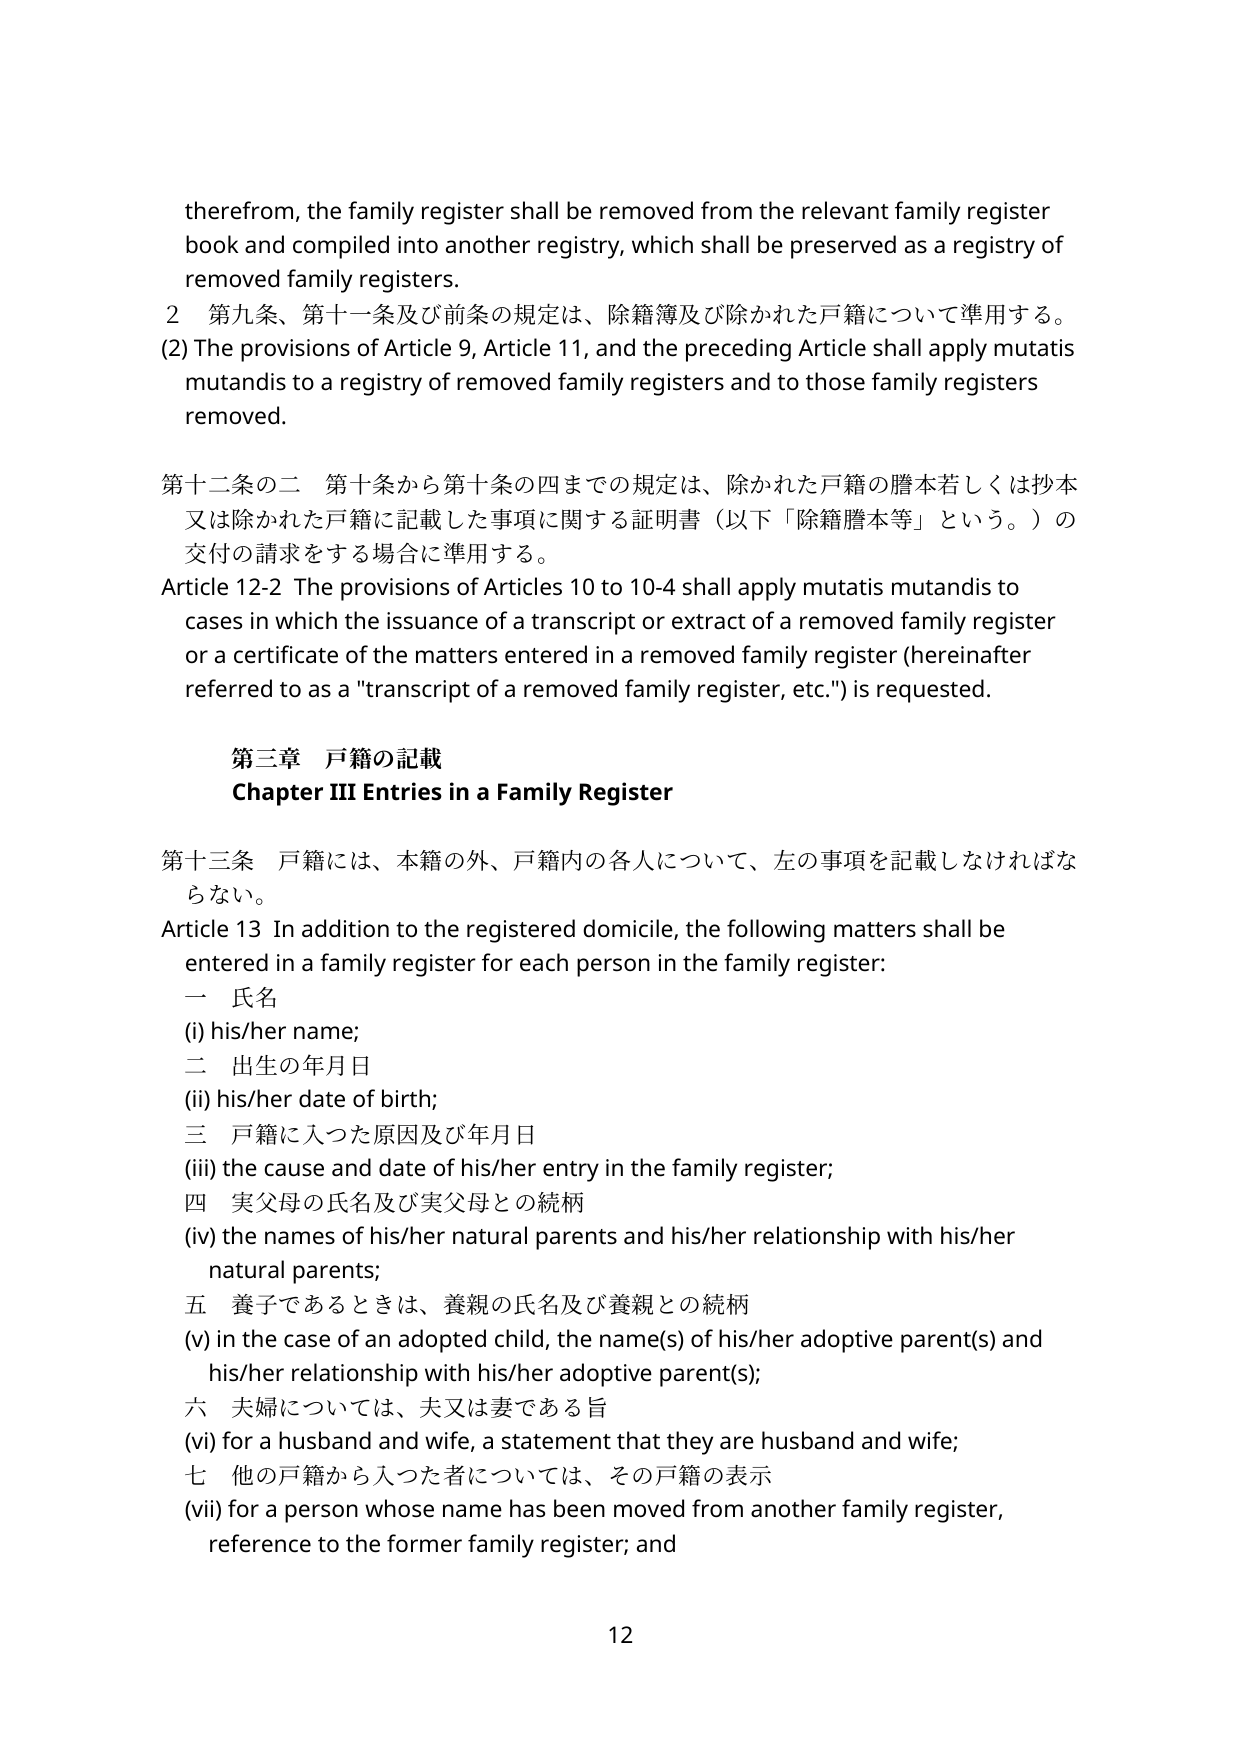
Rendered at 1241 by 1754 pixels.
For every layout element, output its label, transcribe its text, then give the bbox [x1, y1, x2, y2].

text 二 出生の年月日 [184, 1048, 1079, 1082]
text ２ 第九条、第十一条及び前条の規定は、除籍簿及び除かれた戸籍について準用する。 [161, 296, 1079, 330]
text 六 夫婦については、夫又は妻である旨 [184, 1389, 1079, 1424]
text (i) his/her name; [184, 1014, 1079, 1048]
text Article 12-2 The provisions of Articles 10 to 10-4 shall apply mutatis mutandis to cases in which the issuance of a transcript or extract of a removed family register or a certificate of the matters entered in a removed family register (hereinafter referred to as a "transcript of a removed family register, etc.") is requested. [161, 569, 1079, 706]
text (iii) the cause and date of his/her entry in the family register; [184, 1150, 1079, 1184]
text (ii) his/her date of birth; [184, 1082, 1079, 1116]
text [161, 194, 1079, 296]
text Article 13 In addition to the registered domicile, the following matters shall be entered in a family register for each person in the family register: [161, 911, 1079, 979]
text (vi) for a husband and wife, a statement that they are husband and wife; [184, 1424, 1079, 1458]
text 第十二条の二 第十条から第十条の四までの規定は、除かれた戸籍の謄本若しくは抄本又は除かれた戸籍に記載した事項に関する証明書（以下「除籍謄本等」という。）の交付の請求をする場合に準用する。 [161, 467, 1079, 569]
text 七 他の戸籍から入つた者については、その戸籍の表示 [184, 1458, 1079, 1492]
text (iv) the names of his/her natural parents and his/her relationship with his/her natural parents; [184, 1219, 1079, 1287]
text (v) in the case of an adopted child, the name(s) of his/her adoptive parent(s) and his/her relationship with his/her adoptive parent(s); [184, 1321, 1079, 1389]
text Chapter III Entries in a Family Register [230, 774, 1079, 809]
text (2) The provisions of Article 9, Article 11, and the preceding Article shall apply mutatis mutandis to a registry of removed family registers and to those family registers removed. [161, 330, 1079, 433]
text 第十三条 戸籍には、本籍の外、戸籍内の各人について、左の事項を記載しなければならない。 [161, 843, 1079, 911]
text (vii) for a person whose name has been moved from another family register, reference to the former family register; and [184, 1492, 1079, 1560]
text 第三章 戸籍の記載 [230, 740, 1079, 774]
text 五 養子であるときは、養親の氏名及び養親との続柄 [184, 1287, 1079, 1321]
text 一 氏名 [184, 979, 1079, 1014]
text 四 実父母の氏名及び実父母との続柄 [184, 1184, 1079, 1219]
text 三 戸籍に入つた原因及び年月日 [184, 1116, 1079, 1150]
